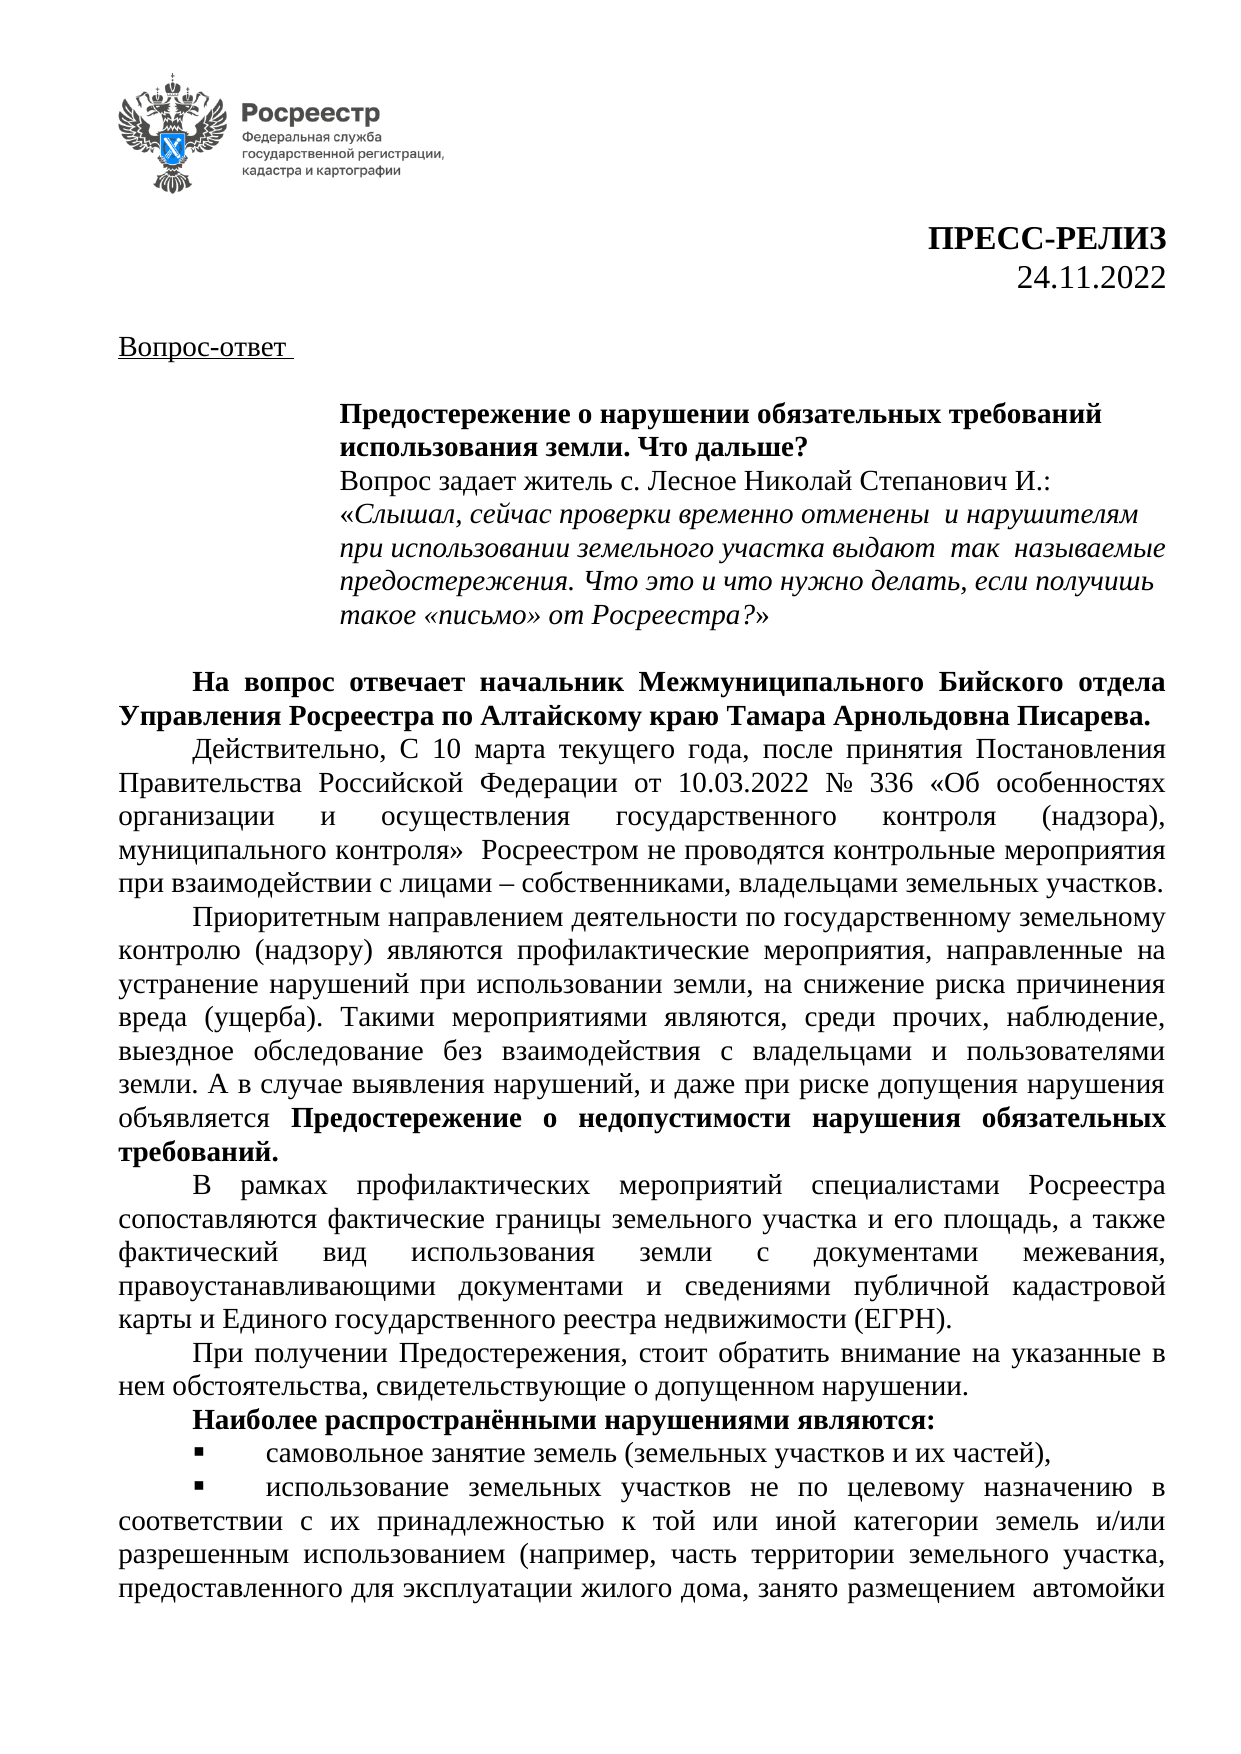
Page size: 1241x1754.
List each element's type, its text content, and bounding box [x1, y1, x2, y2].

list самовольное занятие земель (земельных участков и их частей), [118, 1436, 1167, 1469]
text На вопрос отвечает начальник Межмуниципального Бийского отдела Управления Росреестра по Алтайскому краю Тамара Арнольдовна Писарева. [118, 664, 1167, 731]
picture [118, 73, 444, 194]
text Вопрос-ответ [118, 329, 1167, 362]
text В рамках профилактических мероприятий специалистами Росреестра сопоставляются фактические границы земельного участка и его площадь, а также фактический вид использования земли с документами межевания, правоустанавливающими документами и сведениями публичной кадастровой карты и Единого государственного реестра недвижимости (ЕГРН). [118, 1167, 1167, 1335]
text Наиболее распространёнными нарушениями являются: [118, 1402, 1167, 1436]
text При получении Предостережения, стоит обратить внимание на указанные в нем обстоятельства, свидетельствующие о допущенном нарушении. [118, 1335, 1167, 1402]
text ПРЕСС-РЕЛИЗ [118, 218, 1167, 257]
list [118, 1469, 1167, 1603]
text Предостережение о нарушении обязательных требований использования земли. Что дальше? [339, 396, 1167, 463]
text Действительно, С 10 марта текущего года, после принятия Постановления Правительства Российской Федерации от 10.03.2022 № 336 «Об особенностях организации и осуществления государственного контроля (надзора), муниципального контроля» Росреестром не проводятся контрольные мероприятия при взаимодействии с лицами – собственниками, владельцами земельных участков. [118, 731, 1167, 899]
text Приоритетным направлением деятельности по государственному земельному контролю (надзору) являются профилактические мероприятия, направленные на устранение нарушений при использовании земли, на снижение риска причинения вреда (ущерба). Такими мероприятиями являются, среди прочих, наблюдение, выездное обследование без взаимодействия с владельцами и пользователями земли. А в случае выявления нарушений, и даже при риске допущения нарушения объявляется Предостережение о недопустимости нарушения обязательных требований. [118, 899, 1167, 1167]
text 24.11.2022 [118, 257, 1167, 295]
text Вопрос задает житель с. Лесное Николай Степанович И.: «Слышал, сейчас проверки временно отменены и нарушителям при использовании земельного участка выдают так называемые предостережения. Что это и что нужно делать, если получишь такое «письмо» от Росреестра?» [339, 463, 1167, 631]
